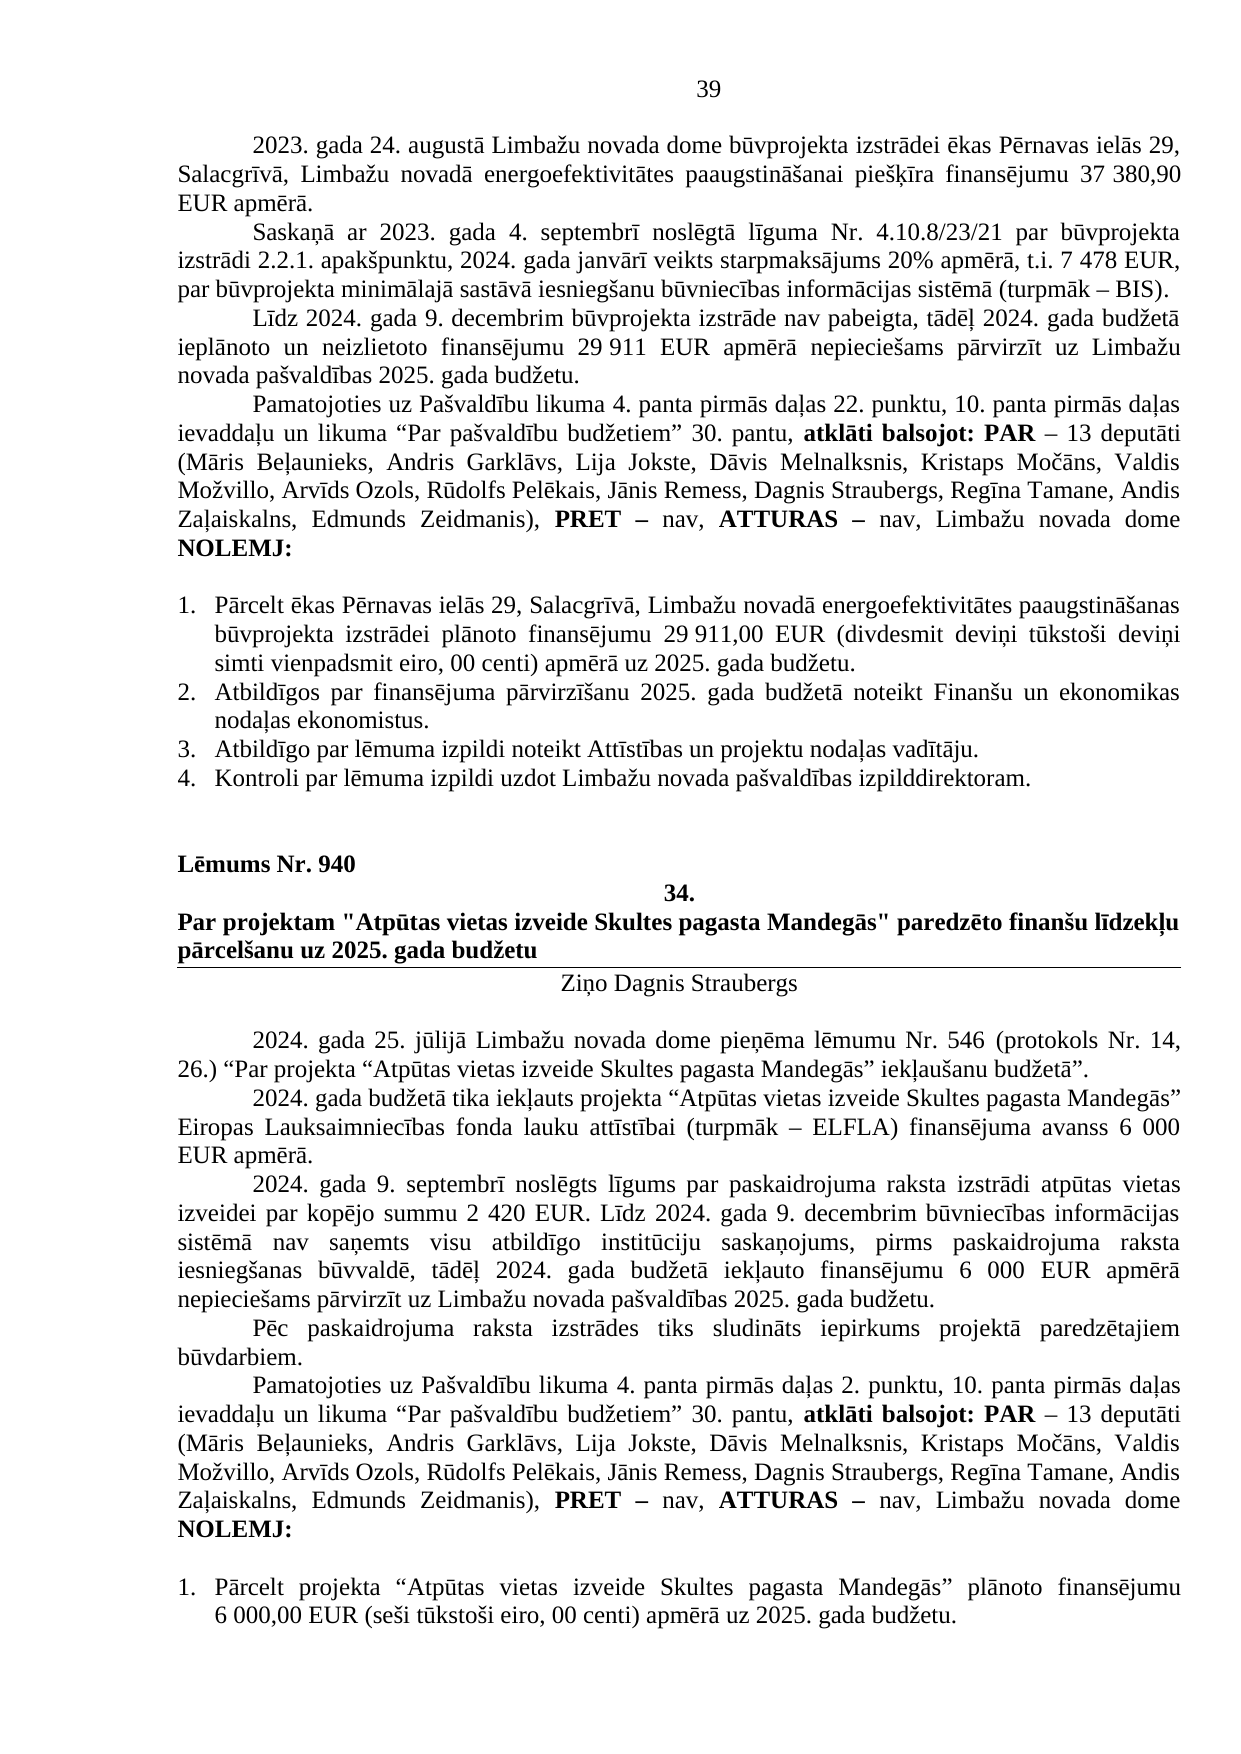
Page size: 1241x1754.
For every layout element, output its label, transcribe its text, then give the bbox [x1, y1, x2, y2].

text Pēc paskaidrojuma raksta izstrādes tiks sludināts iepirkums projektā paredzētajiem būvdarbiem. [177, 1313, 1181, 1371]
text Lēmums Nr. 940 [177, 849, 1181, 878]
text Pamatojoties uz Pašvaldību likuma 4. panta pirmās daļas 2. punktu, 10. panta pirmās daļas ievaddaļu un likuma “Par pašvaldību budžetiem” 30. pantu, atklāti balsojot: PAR – 13 deputāti (Māris Beļaunieks, Andris Garklāvs, Lija Jokste, Dāvis Melnalksnis, Kristaps Močāns, Valdis Možvillo, Arvīds Ozols, Rūdolfs Pelēkais, Jānis Remess, Dagnis Straubergs, Regīna Tamane, Andis Zaļaiskalns, Edmunds Zeidmanis), PRET – nav, ATTURAS – nav, Limbažu novada dome NOLEMJ: [177, 1371, 1181, 1543]
list Kontroli par lēmuma izpildi uzdot Limbažu novada pašvaldības izpilddirektoram. [177, 763, 1181, 792]
list Atbildīgo par lēmuma izpildi noteikt Attīstības un projektu nodaļas vadītāju. [177, 734, 1181, 763]
text 2023. gada 24. augustā Limbažu novada dome būvprojekta izstrādei ēkas Pērnavas ielās 29, Salacgrīvā, Limbažu novadā energoefektivitātes paaugstināšanai piešķīra finansējumu 37 380,90 EUR apmērā. [177, 131, 1181, 217]
text Ziņo Dagnis Straubergs [177, 968, 1181, 997]
text 2024. gada 25. jūlijā Limbažu novada dome pieņēma lēmumu Nr. 546 (protokols Nr. 14, 26.) “Par projekta “Atpūtas vietas izveide Skultes pagasta Mandegās” iekļaušanu budžetā”. [177, 1026, 1181, 1083]
text Pamatojoties uz Pašvaldību likuma 4. panta pirmās daļas 22. punktu, 10. panta pirmās daļas ievaddaļu un likuma “Par pašvaldību budžetiem” 30. pantu, atklāti balsojot: PAR – 13 deputāti (Māris Beļaunieks, Andris Garklāvs, Lija Jokste, Dāvis Melnalksnis, Kristaps Močāns, Valdis Možvillo, Arvīds Ozols, Rūdolfs Pelēkais, Jānis Remess, Dagnis Straubergs, Regīna Tamane, Andis Zaļaiskalns, Edmunds Zeidmanis), PRET – nav, ATTURAS – nav, Limbažu novada dome NOLEMJ: [177, 389, 1181, 562]
text 2024. gada budžetā tika iekļauts projekta “Atpūtas vietas izveide Skultes pagasta Mandegās” Eiropas Lauksaimniecības fonda lauku attīstībai (turpmāk – ELFLA) finansējuma avanss 6 000 EUR apmērā. [177, 1083, 1181, 1169]
text 34. [177, 878, 1181, 907]
text 2024. gada 9. septembrī noslēgts līgums par paskaidrojuma raksta izstrādi atpūtas vietas izveidei par kopējo summu 2 420 EUR. Līdz 2024. gada 9. decembrim būvniecības informācijas sistēmā nav saņemts visu atbildīgo institūciju saskaņojums, pirms paskaidrojuma raksta iesniegšanas būvvaldē, tādēļ 2024. gada budžetā iekļauto finansējumu 6 000 EUR apmērā nepieciešams pārvirzīt uz Limbažu novada pašvaldības 2025. gada budžetu. [177, 1169, 1181, 1313]
list Pārcelt ēkas Pērnavas ielās 29, Salacgrīvā, Limbažu novadā energoefektivitātes paaugstināšanas būvprojekta izstrādei plānoto finansējumu 29 911,00 EUR (divdesmit deviņi tūkstoši deviņi simti vienpadsmit eiro, 00 centi) apmērā uz 2025. gada budžetu. [177, 591, 1181, 677]
list Pārcelt projekta “Atpūtas vietas izveide Skultes pagasta Mandegās” plānoto finansējumu 6 000,00 EUR (seši tūkstoši eiro, 00 centi) apmērā uz 2025. gada budžetu. [177, 1572, 1181, 1629]
text Par projektam "Atpūtas vietas izveide Skultes pagasta Mandegās" paredzēto finanšu līdzekļu pārcelšanu uz 2025. gada budžetu [177, 907, 1181, 967]
text Līdz 2024. gada 9. decembrim būvprojekta izstrāde nav pabeigta, tādēļ 2024. gada budžetā ieplānoto un neizlietoto finansējumu 29 911 EUR apmērā nepieciešams pārvirzīt uz Limbažu novada pašvaldības 2025. gada budžetu. [177, 303, 1181, 389]
text Saskaņā ar 2023. gada 4. septembrī noslēgtā līguma Nr. 4.10.8/23/21 par būvprojekta izstrādi 2.2.1. apakšpunktu, 2024. gada janvārī veikts starpmaksājums 20% apmērā, t.i. 7 478 EUR, par būvprojekta minimālajā sastāvā iesniegšanu būvniecības informācijas sistēmā (turpmāk – BIS). [177, 217, 1181, 303]
list Atbildīgos par finansējuma pārvirzīšanu 2025. gada budžetā noteikt Finanšu un ekonomikas nodaļas ekonomistus. [177, 677, 1181, 734]
